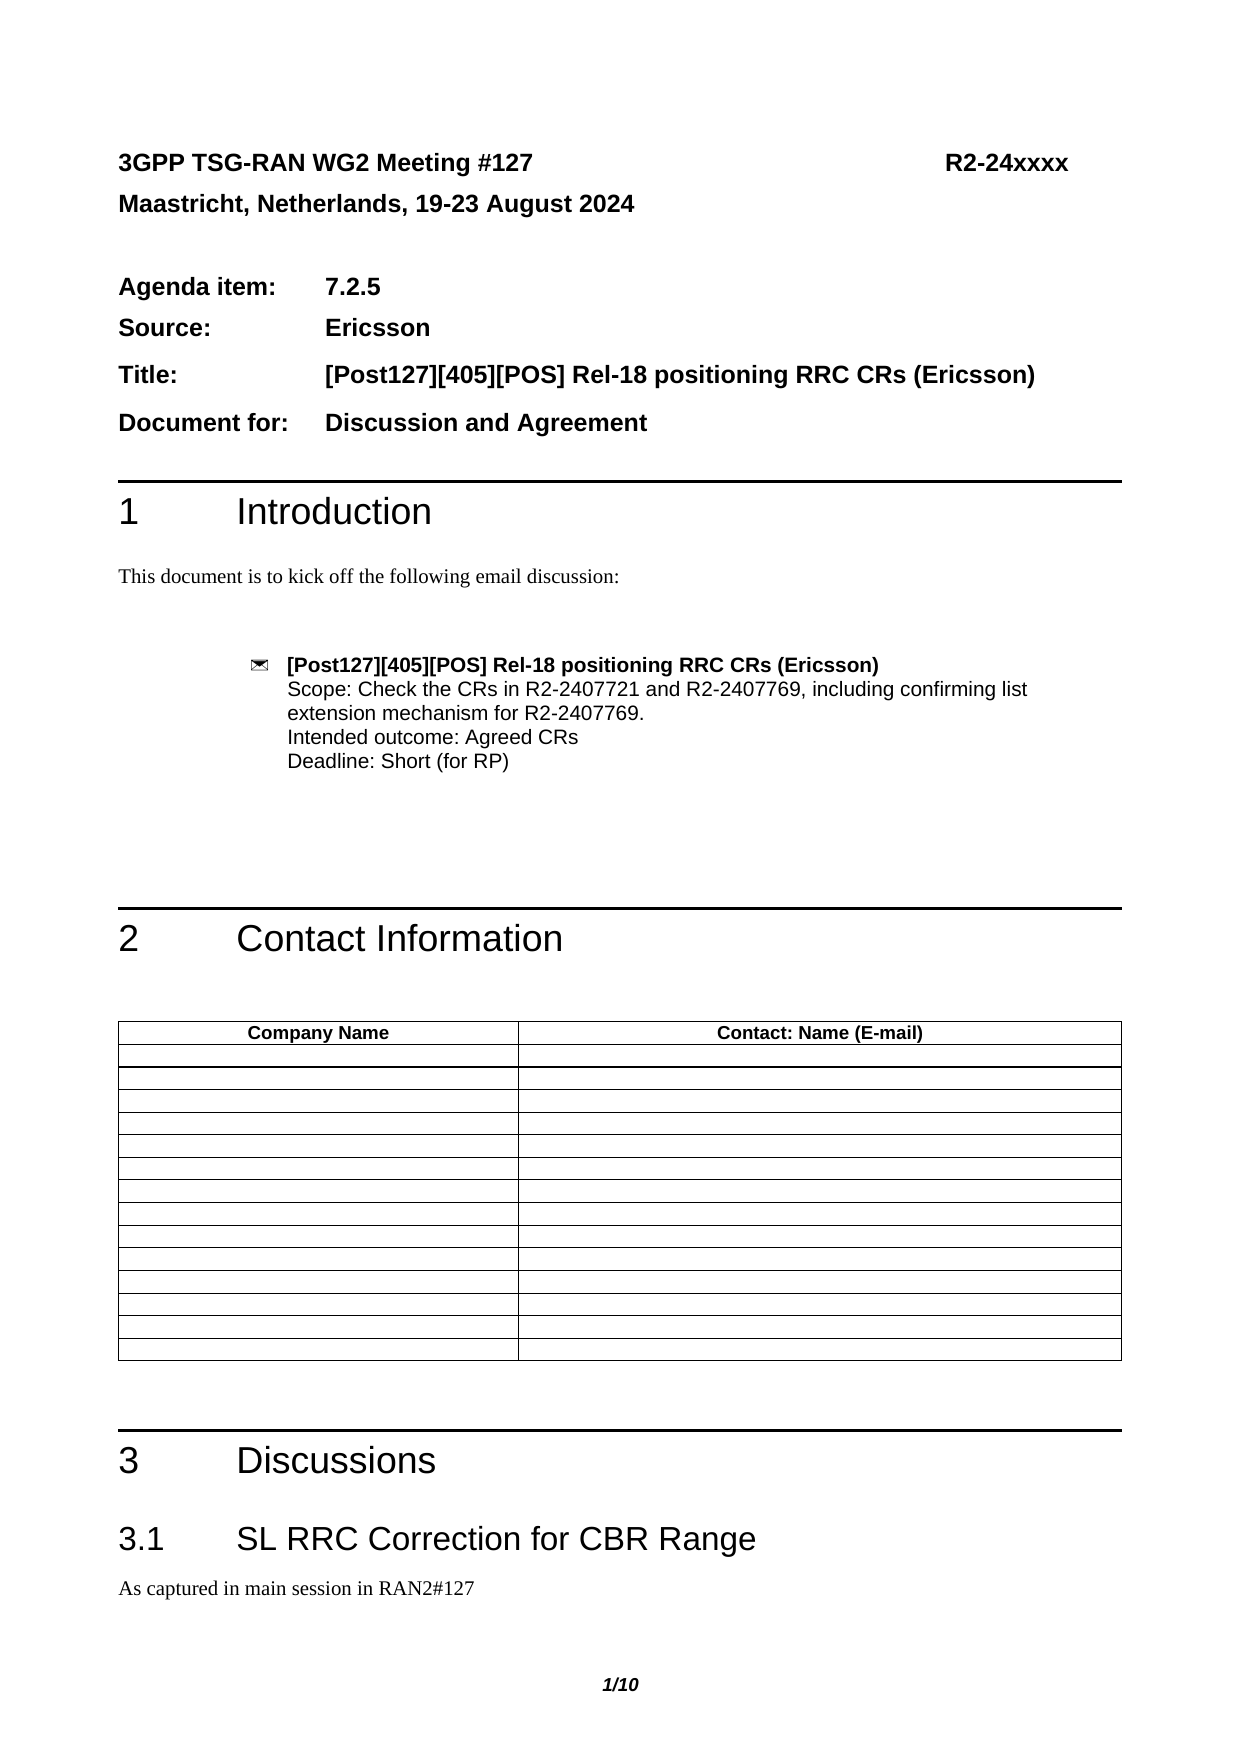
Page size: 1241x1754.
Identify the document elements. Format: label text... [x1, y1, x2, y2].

table_cell [119, 1271, 518, 1292]
text This document is to kick off the following email discussion: [118, 564, 1122, 588]
table_cell [519, 1316, 1121, 1338]
subtitle 2 Contact Information [118, 910, 1122, 959]
text Title: [Post127][405][POS] Rel-18 positioning RRC CRs (Ericsson) [118, 360, 1122, 389]
table_cell [119, 1248, 518, 1270]
table_cell [519, 1158, 1121, 1179]
table_cell [119, 1135, 518, 1157]
subtitle 3.1 SL RRC Correction for CBR Range [118, 1519, 1122, 1557]
table_cell [519, 1339, 1121, 1360]
subtitle 3 Discussions [118, 1432, 1122, 1482]
table_cell [519, 1271, 1121, 1292]
subtitle 1 Introduction [118, 483, 1122, 533]
table_cell [119, 1045, 518, 1066]
text Deadline: Short (for RP) [249, 748, 1122, 772]
text As captured in main session in RAN2#127 [118, 1576, 1122, 1600]
table_cell [519, 1294, 1121, 1315]
table_header Contact: Name (E-mail) [519, 1022, 1121, 1044]
text Scope: Check the CRs in R2-2407721 and R2-2407769, including confirming list extension mechanism for R2-2407769. [249, 677, 1122, 724]
text Intended outcome: Agreed CRs [249, 724, 1122, 748]
text Maastricht, Netherlands, 19-23 August 2024 [118, 189, 1122, 218]
table_cell [519, 1180, 1121, 1202]
text [Post127][405][POS] Rel-18 positioning RRC CRs (Ericsson) [249, 653, 1122, 677]
table_cell [519, 1068, 1121, 1089]
text Agenda item: 7.2.5 [118, 271, 1122, 300]
text Source: Ericsson [118, 313, 1122, 341]
text Document for: Discussion and Agreement [118, 408, 1122, 436]
table_cell [119, 1226, 518, 1247]
table_cell [119, 1090, 518, 1112]
table_cell [519, 1113, 1121, 1134]
table_cell [519, 1203, 1121, 1224]
table_cell [519, 1248, 1121, 1270]
table_cell [119, 1180, 518, 1202]
table_header Company Name [119, 1022, 518, 1044]
table_cell [519, 1135, 1121, 1157]
table_cell [519, 1226, 1121, 1247]
table_cell [119, 1158, 518, 1179]
table_cell [119, 1203, 518, 1224]
table_cell [119, 1339, 518, 1360]
table_cell [519, 1045, 1121, 1066]
table_cell [119, 1294, 518, 1315]
table_cell [119, 1316, 518, 1338]
table_cell [119, 1113, 518, 1134]
text 3GPP TSG-RAN WG2 Meeting #127 R2-24xxxx [118, 148, 1122, 176]
table_cell [119, 1068, 518, 1089]
table_cell [519, 1090, 1121, 1112]
